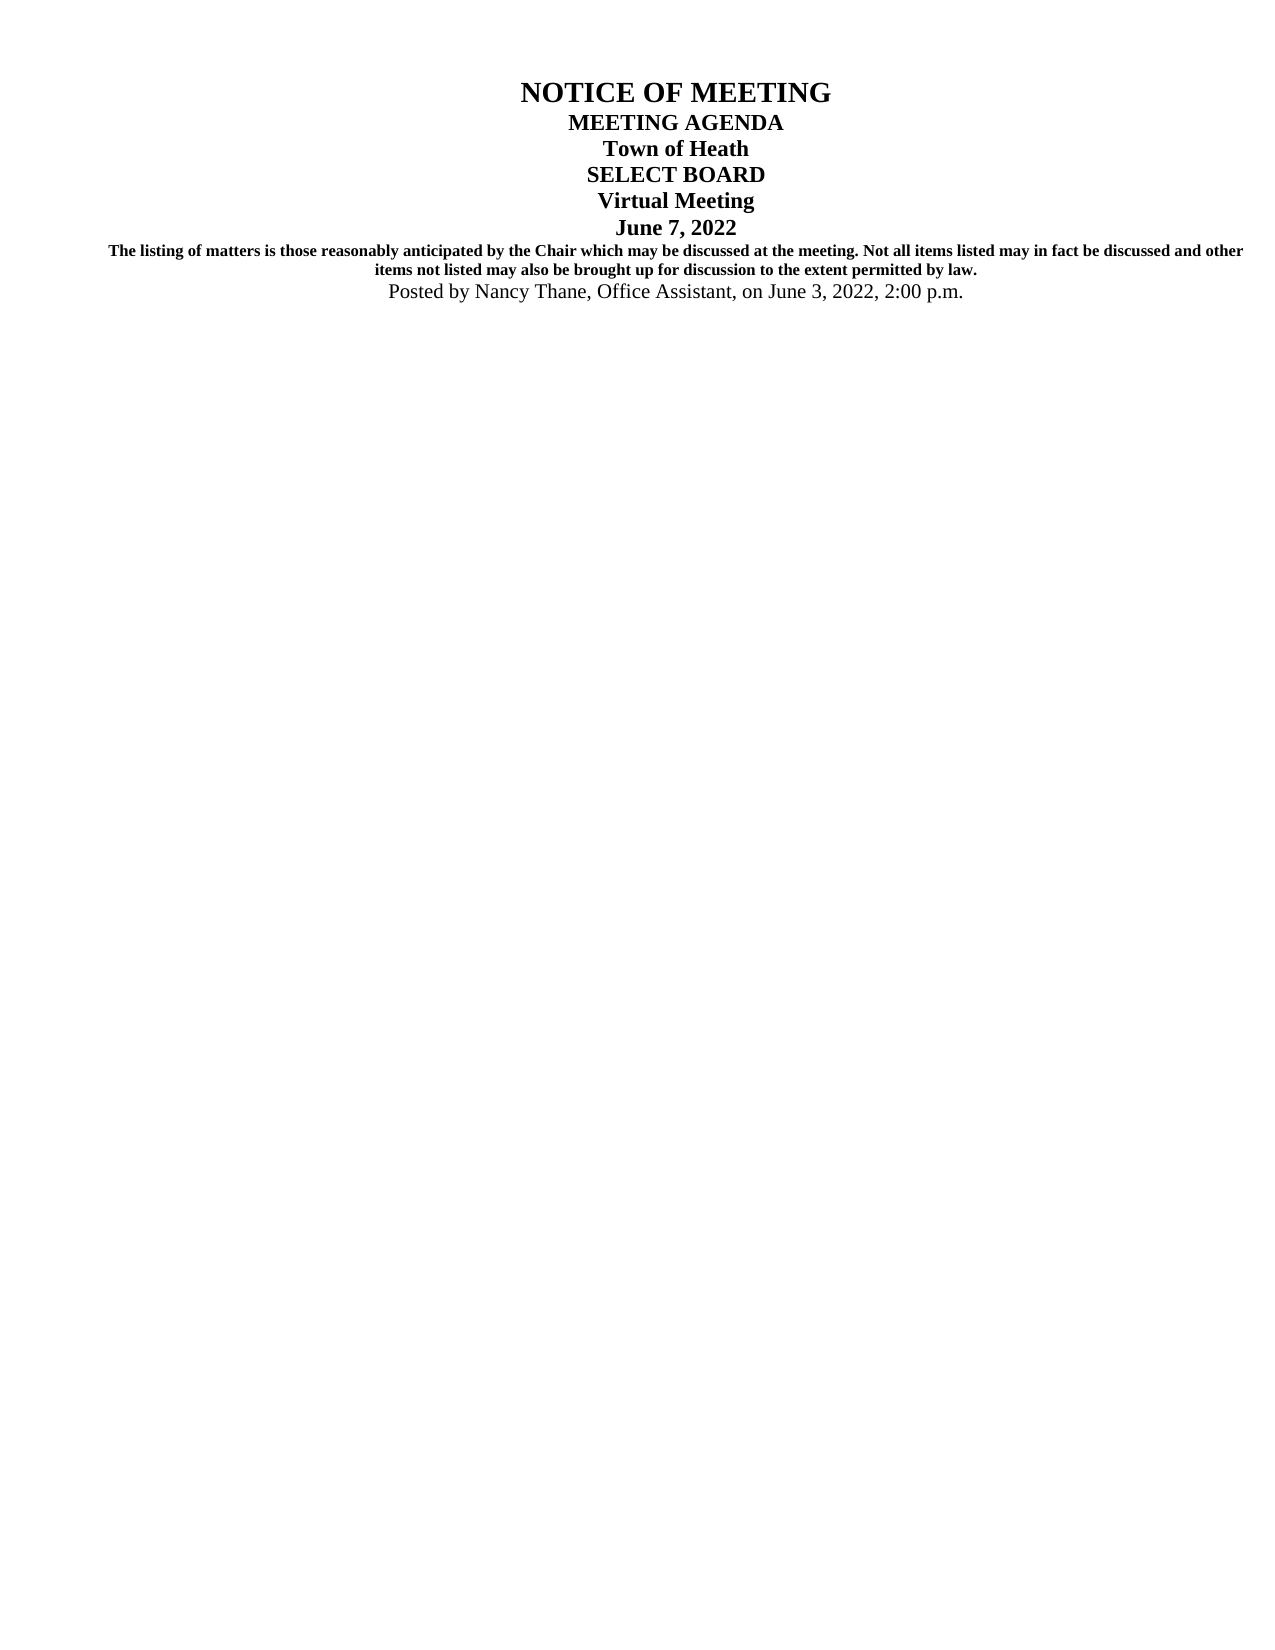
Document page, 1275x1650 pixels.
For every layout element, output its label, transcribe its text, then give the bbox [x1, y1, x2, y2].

text Posted by Nancy Thane, Office Assistant, on June 3, 2022, 2:00 p.m. [105, 279, 1247, 303]
text The listing of matters is those reasonably anticipated by the Chair which may be discussed at the meeting. Not all items listed may in fact be discussed and other items not listed may also be brought up for discussion to the extent permitted by law. [105, 240, 1247, 279]
